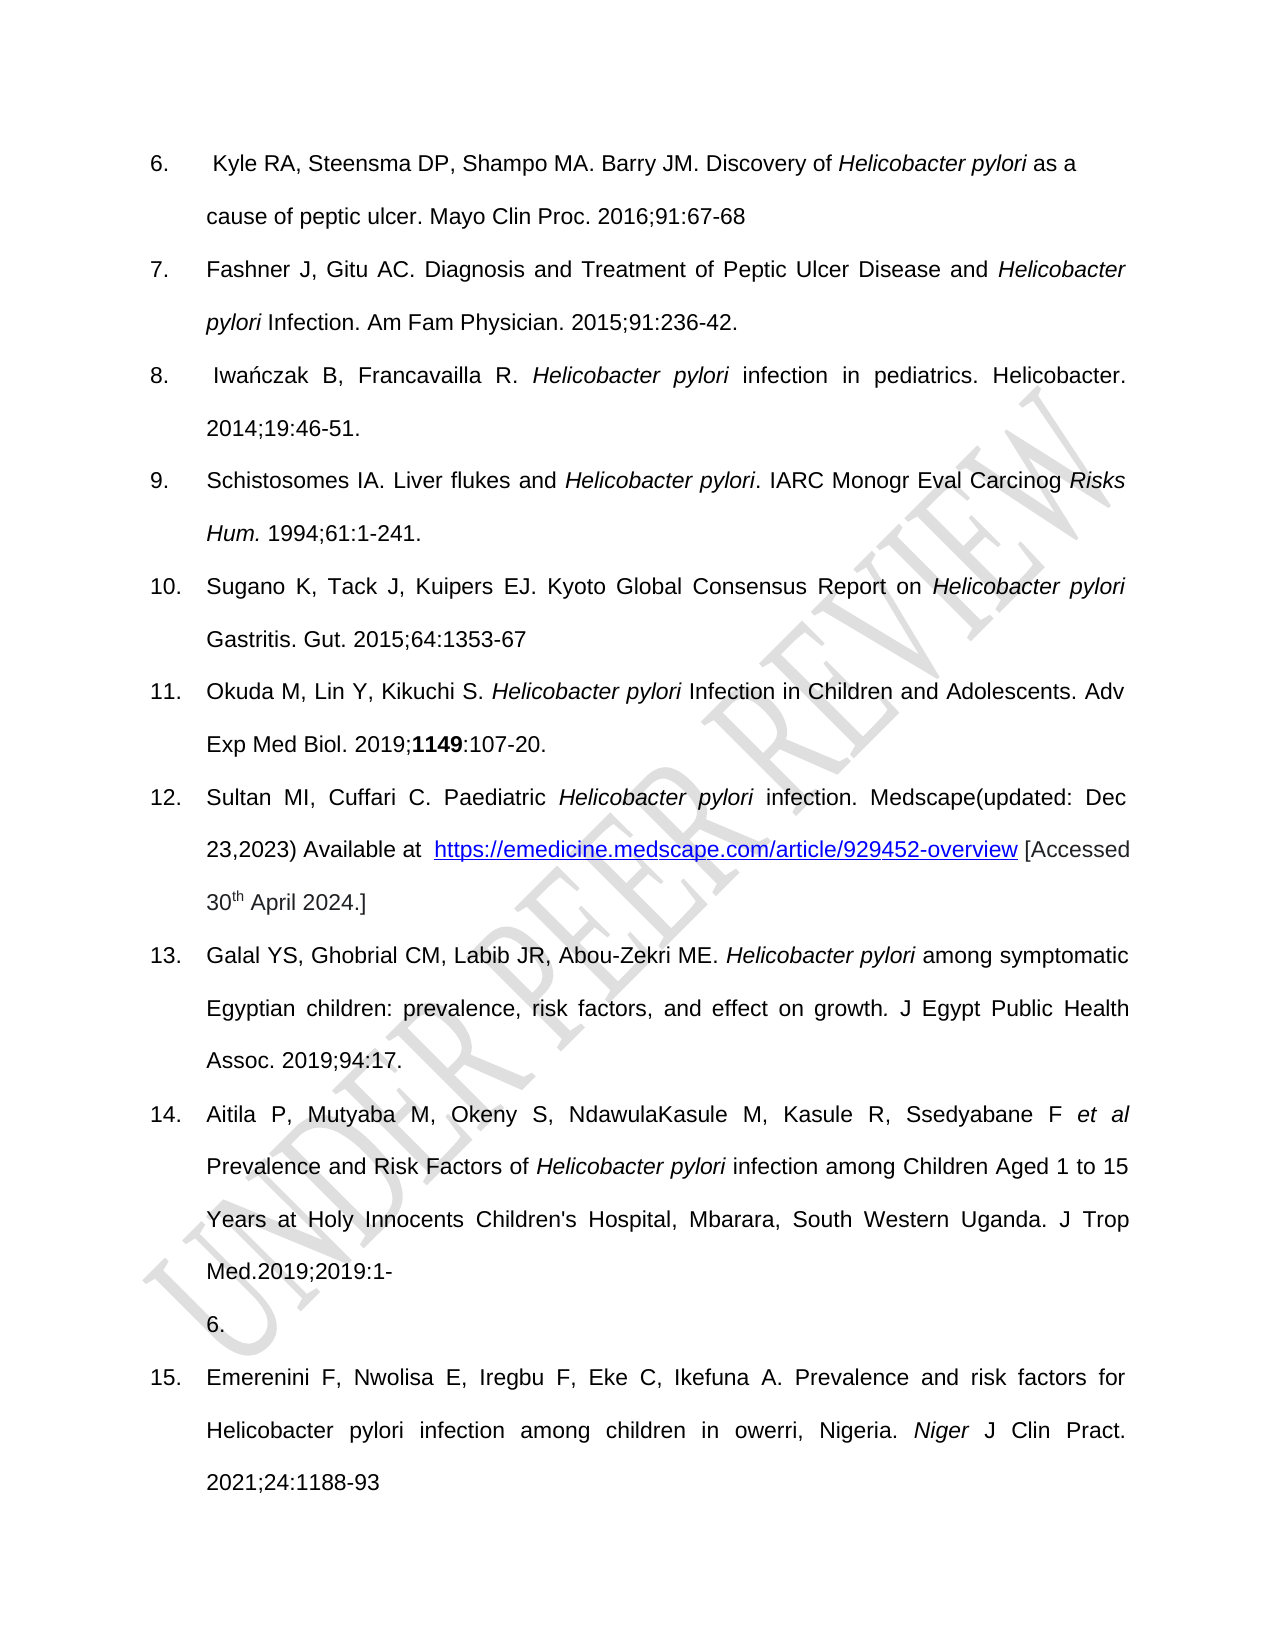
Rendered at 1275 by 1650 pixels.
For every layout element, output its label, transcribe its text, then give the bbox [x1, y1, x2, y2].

text Gastritis. Gut. 2015;64:1353-67 [206, 626, 1137, 652]
text 2014;19:46-51. [206, 415, 1137, 441]
text 8. Iwańczak B, Francavailla R. Helicobacter pylori infection in pediatrics. Helicobacter. [150, 362, 1137, 388]
text 13. Galal YS, Ghobrial CM, Labib JR, Abou-Zekri ME. Helicobacter pylori among symptomatic Egyptian children: prevalence, risk factors, and effect on growth. J Egypt Public Health Assoc. 2019;94:17. [150, 942, 1129, 1074]
text 23,2023) Available at https://emedicine.medscape.com/article/929452-overview [Accessed [206, 836, 1137, 861]
text 7. Fashner J, Gitu AC. Diagnosis and Treatment of Peptic Ulcer Disease and Helicobacter pylori Infection. Am Fam Physician. 2015;91:236-42. [150, 256, 1129, 335]
text 6. [206, 1311, 1137, 1338]
text 6. Kyle RA, Steensma DP, Shampo MA. Barry JM. Discovery of Helicobacter pylori as a cause of peptic ulcer. Mayo Clin Proc. 2016;91:67-68 [150, 150, 1130, 229]
text 14. Aitila P, Mutyaba M, Okeny S, NdawulaKasule M, Kasule R, Ssedyabane F et al Prevalence and Risk Factors of Helicobacter pylori infection among Children Aged 1 to 15 Years at Holy Innocents Children's Hospital, Mbarara, South Western Uganda. J Trop Med.2019;2019:1- [150, 1101, 1129, 1284]
text Exp Med Biol. 2019;1149:107-20. [206, 731, 1137, 757]
text 9. Schistosomes IA. Liver flukes and Helicobacter pylori. IARC Monogr Eval Carcinog Risks [150, 467, 1137, 494]
text 12. Sultan MI, Cuffari C. Paediatric Helicobacter pylori infection. Medscape(updated: Dec [150, 784, 1137, 810]
text Helicobacter pylori infection among children in owerri, Nigeria. Niger J Clin Pract. [206, 1417, 1137, 1443]
text 10. Sugano K, Tack J, Kuipers EJ. Kyoto Global Consensus Report on Helicobacter pylori [150, 573, 1137, 599]
text Hum. 1994;61:1-241. [206, 520, 1137, 547]
text 15. Emerenini F, Nwolisa E, Iregbu F, Eke C, Ikefuna A. Prevalence and risk factors for [150, 1364, 1137, 1390]
text 30th April 2024.] [206, 887, 1137, 916]
text 11. Okuda M, Lin Y, Kikuchi S. Helicobacter pylori Infection in Children and Adolescents. Adv [150, 678, 1137, 704]
text 2021;24:1188-93 [206, 1469, 1137, 1496]
